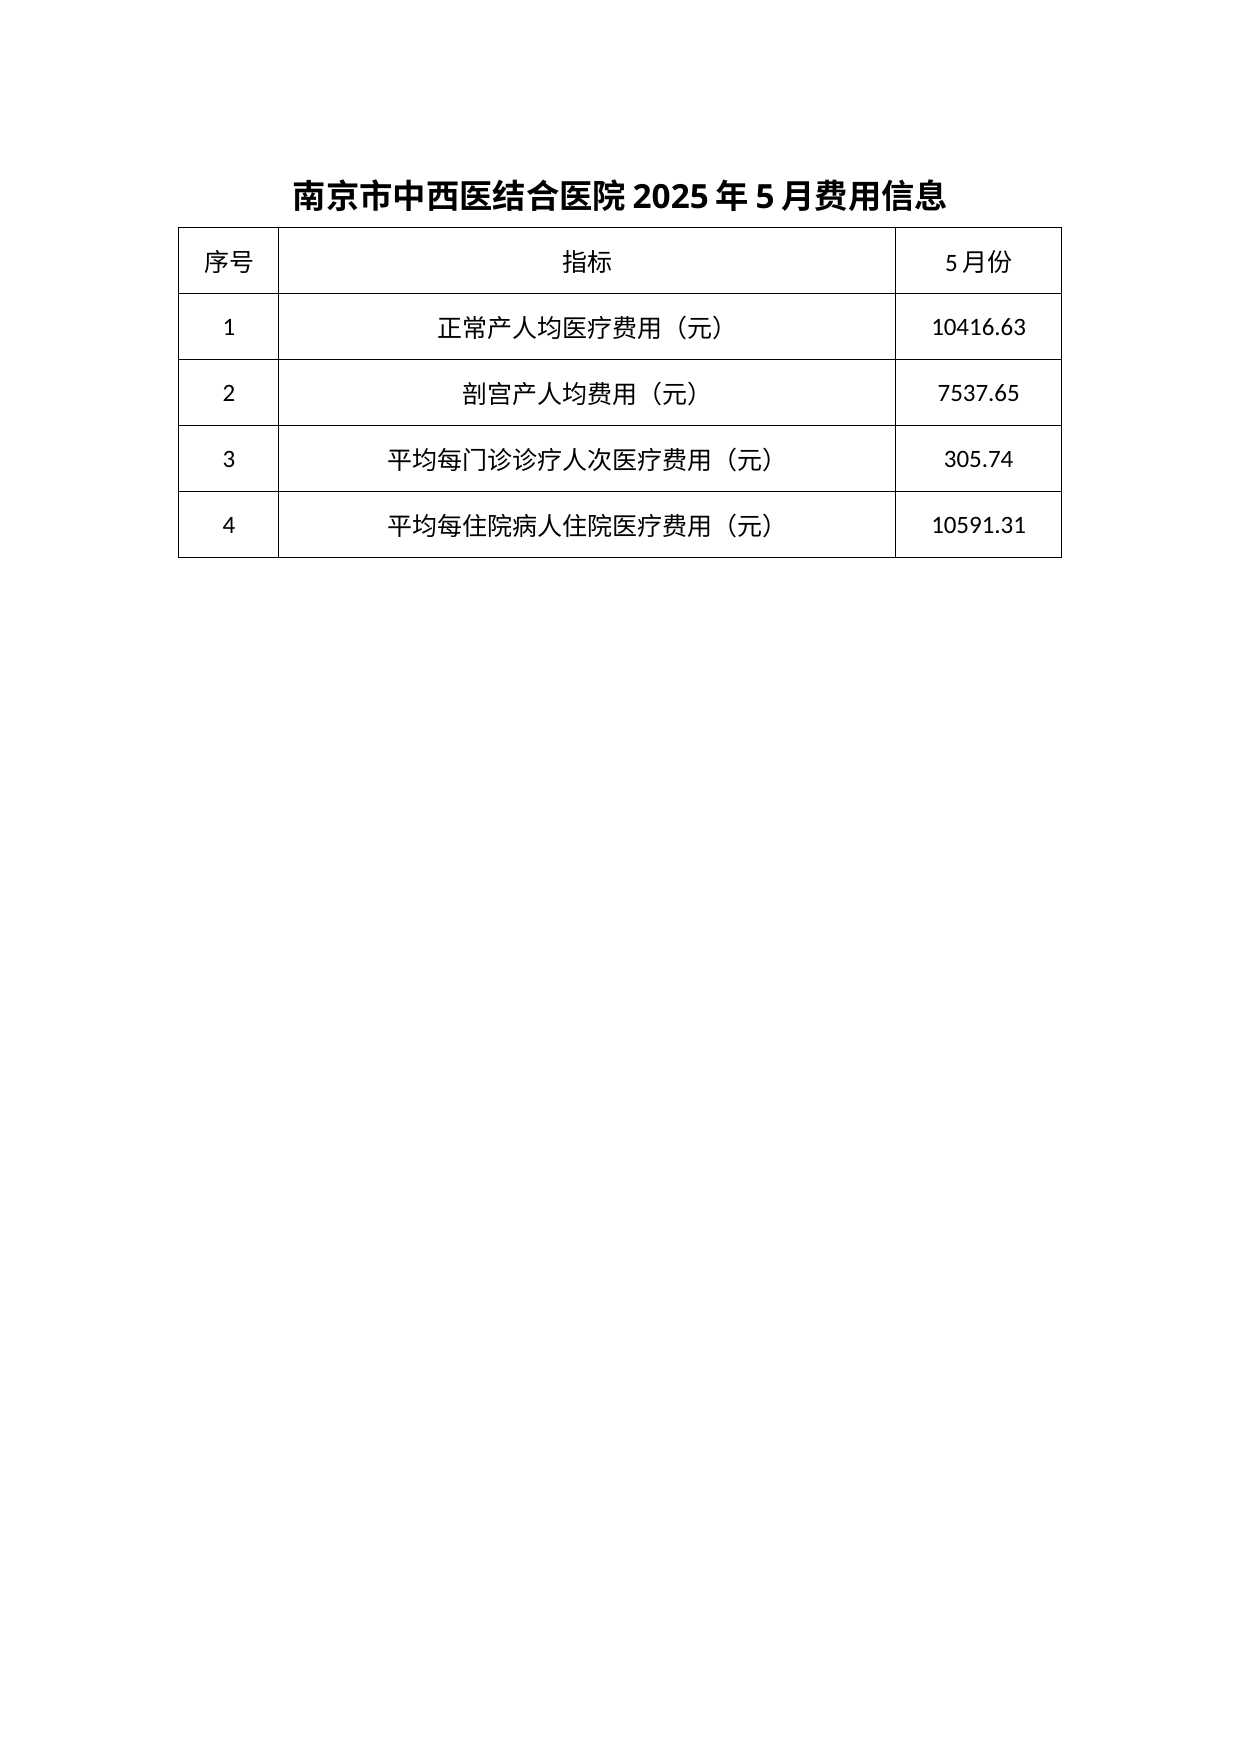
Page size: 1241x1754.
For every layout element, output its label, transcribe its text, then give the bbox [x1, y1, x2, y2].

table_cell 4 [179, 492, 278, 557]
table_cell 平均每住院病人住院医疗费用（元） [279, 492, 895, 557]
table_cell 1 [179, 294, 278, 359]
table_cell 7537.65 [896, 360, 1061, 425]
table_cell 3 [179, 426, 278, 491]
text 南京市中西医结合医院2025年5月费用信息 [187, 162, 1053, 227]
table_cell 平均每门诊诊疗人次医疗费用（元） [279, 426, 895, 491]
table_cell 10416.63 [896, 294, 1061, 359]
table_header 5月份 [896, 228, 1061, 293]
table_cell 2 [179, 360, 278, 425]
table_cell 305.74 [896, 426, 1061, 491]
table_cell 剖宫产人均费用（元） [279, 360, 895, 425]
table_header 指标 [279, 228, 895, 293]
table_cell 正常产人均医疗费用（元） [279, 294, 895, 359]
table_cell 10591.31 [896, 492, 1061, 557]
table_header 序号 [179, 228, 278, 293]
